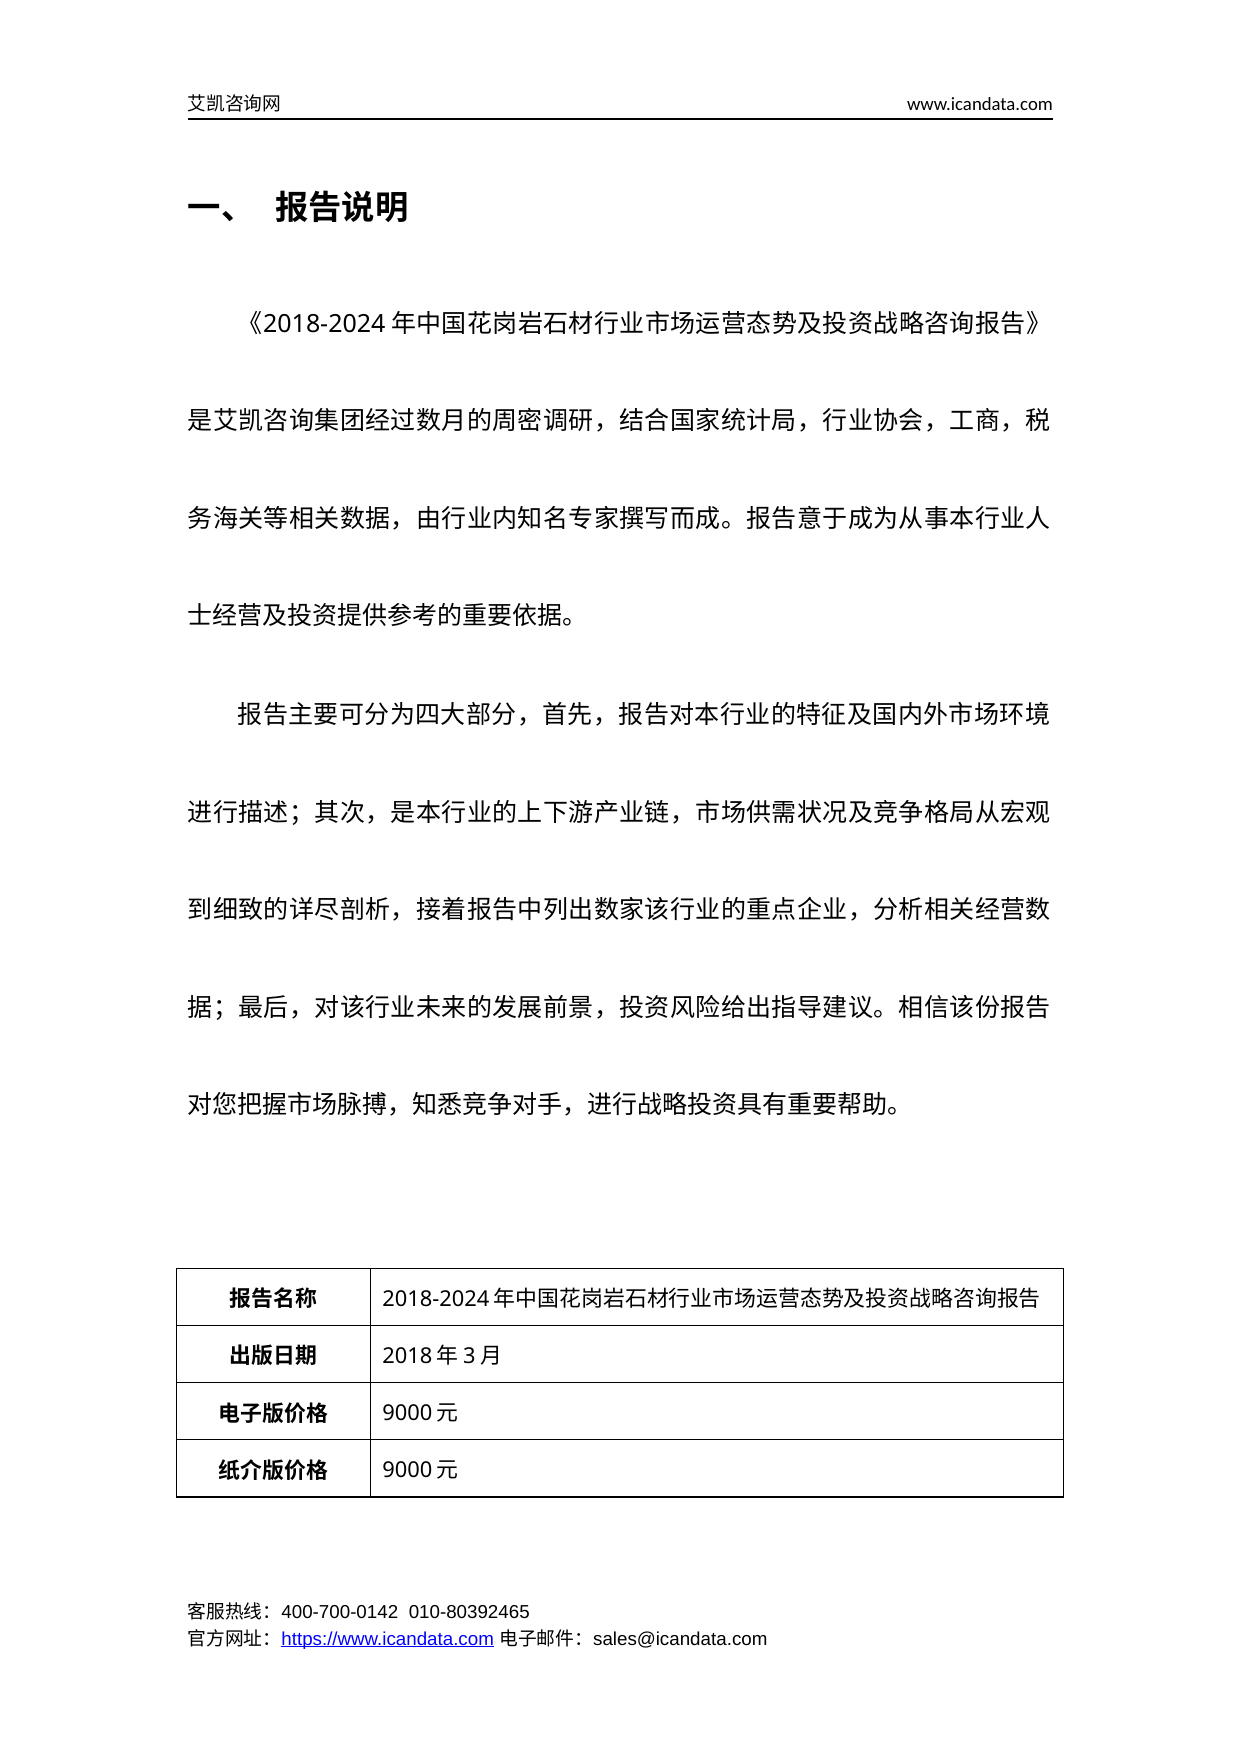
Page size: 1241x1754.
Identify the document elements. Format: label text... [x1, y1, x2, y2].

table_header 报告名称 [177, 1269, 370, 1325]
table_cell 电子版价格 [177, 1383, 370, 1439]
subtitle 报告说明 [187, 172, 1053, 237]
table_header 2018-2024年中国花岗岩石材行业市场运营态势及投资战略咨询报告 [371, 1269, 1063, 1325]
table_cell 9000元 [371, 1440, 1063, 1496]
table_cell 出版日期 [177, 1326, 370, 1382]
table_cell 纸介版价格 [177, 1440, 370, 1496]
table_cell 2018年3月 [371, 1326, 1063, 1382]
table_cell 9000元 [371, 1383, 1063, 1439]
text 《2018-2024年中国花岗岩石材行业市场运营态势及投资战略咨询报告》是艾凯咨询集团经过数月的周密调研，结合国家统计局，行业协会，工商，税务海关等相关数据，由行业内知名专家撰写而成。报告意于成为从事本行业人士经营及投资提供参考的重要依据。 [187, 289, 1053, 646]
text 报告主要可分为四大部分，首先，报告对本行业的特征及国内外市场环境进行描述；其次，是本行业的上下游产业链，市场供需状况及竞争格局从宏观到细致的详尽剖析，接着报告中列出数家该行业的重点企业，分析相关经营数据；最后，对该行业未来的发展前景，投资风险给出指导建议。相信该份报告对您把握市场脉搏，知悉竞争对手，进行战略投资具有重要帮助。 [187, 681, 1053, 1136]
